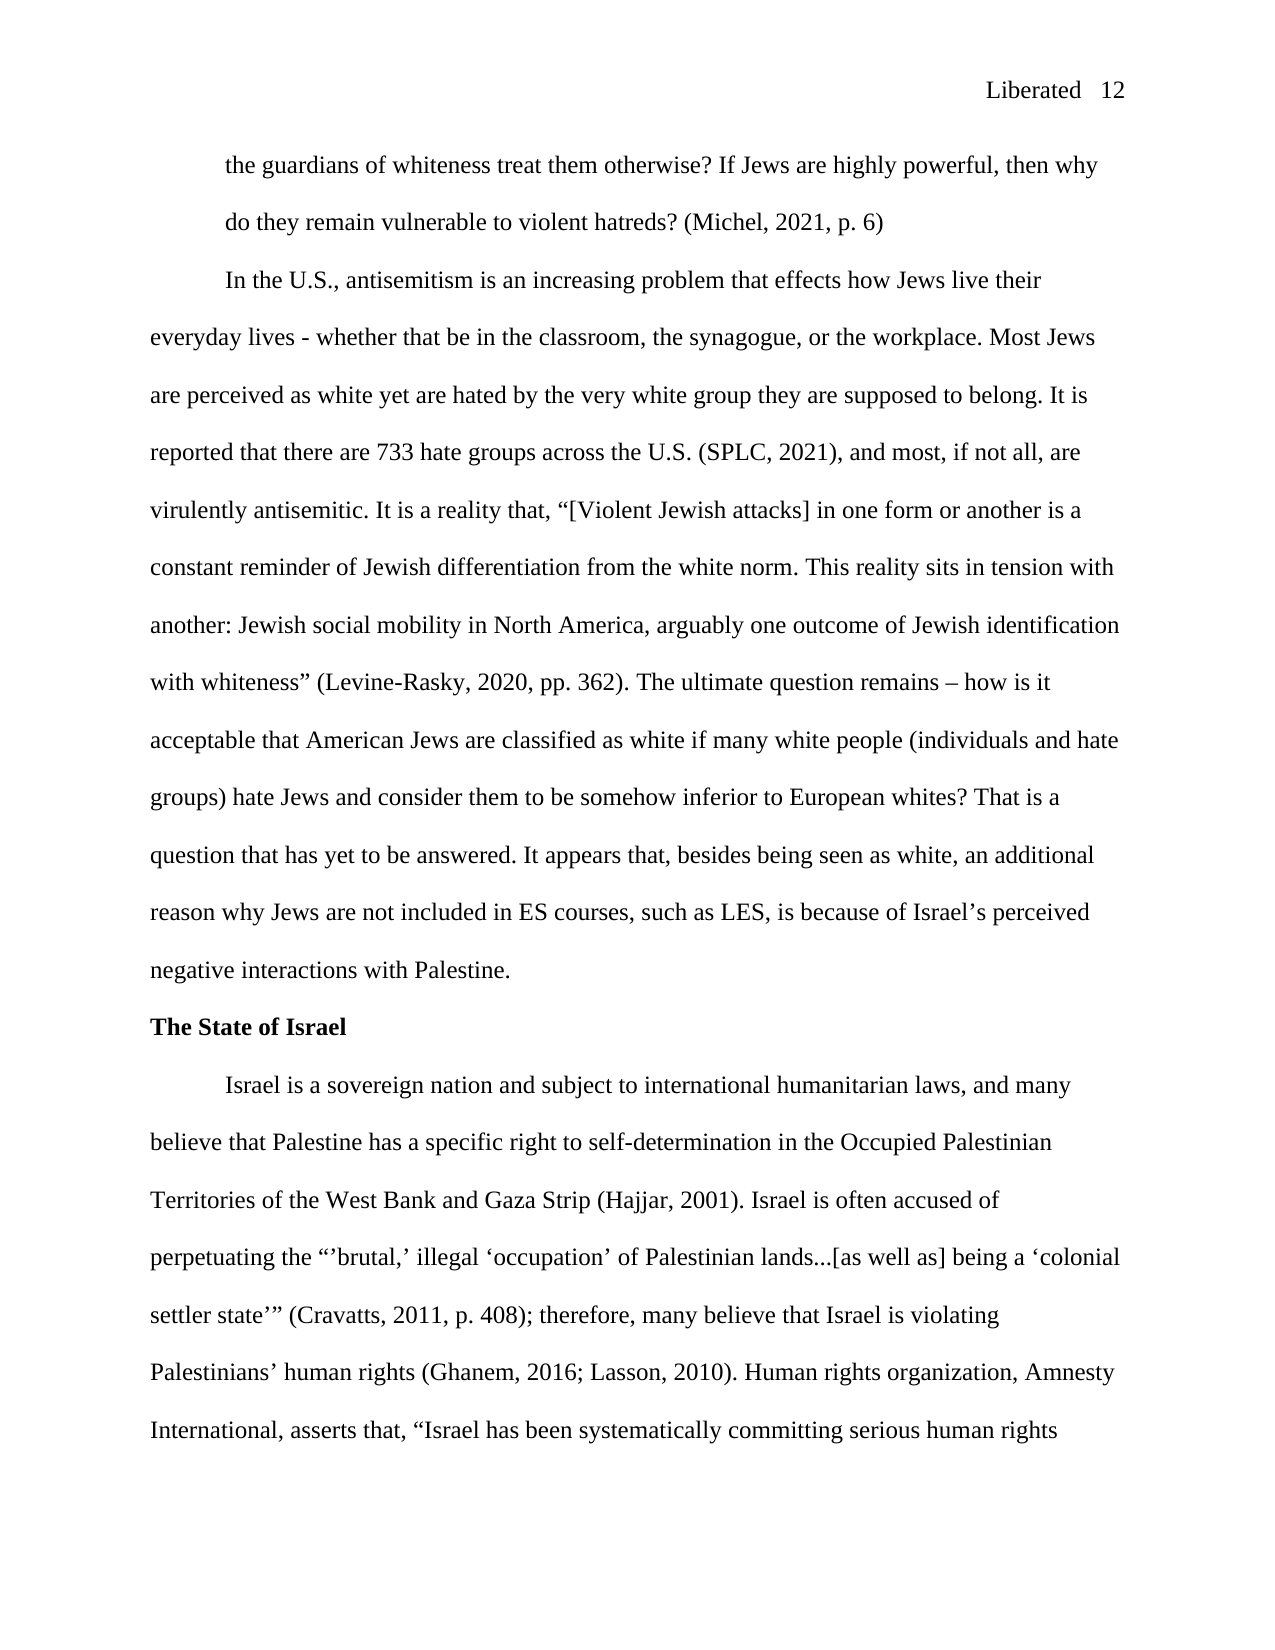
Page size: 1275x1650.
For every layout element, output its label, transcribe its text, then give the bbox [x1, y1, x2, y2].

text The State of Israel [150, 1012, 1125, 1041]
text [150, 1070, 1125, 1444]
text In the U.S., antisemitism is an increasing problem that effects how Jews live their everyday lives - whether that be in the classroom, the synagogue, or the workplace. Most Jews are perceived as white yet are hated by the very white group they are supposed to belong. It is reported that there are 733 hate groups across the U.S. (SPLC, 2021), and most, if not all, are virulently antisemitic. It is a reality that, “[Violent Jewish attacks] in one form or another is a constant reminder of Jewish differentiation from the white norm. This reality sits in tension with another: Jewish social mobility in North America, arguably one outcome of Jewish identification with whiteness” (Levine-Rasky, 2020, pp. 362). The ultimate question remains – how is it acceptable that American Jews are classified as white if many white people (individuals and hate groups) hate Jews and consider them to be somehow inferior to European whites? That is a question that has yet to be answered. It appears that, besides being seen as white, an additional reason why Jews are not included in ES courses, such as LES, is because of Israel’s perceived negative interactions with Palestine. [150, 265, 1125, 984]
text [225, 150, 1125, 236]
